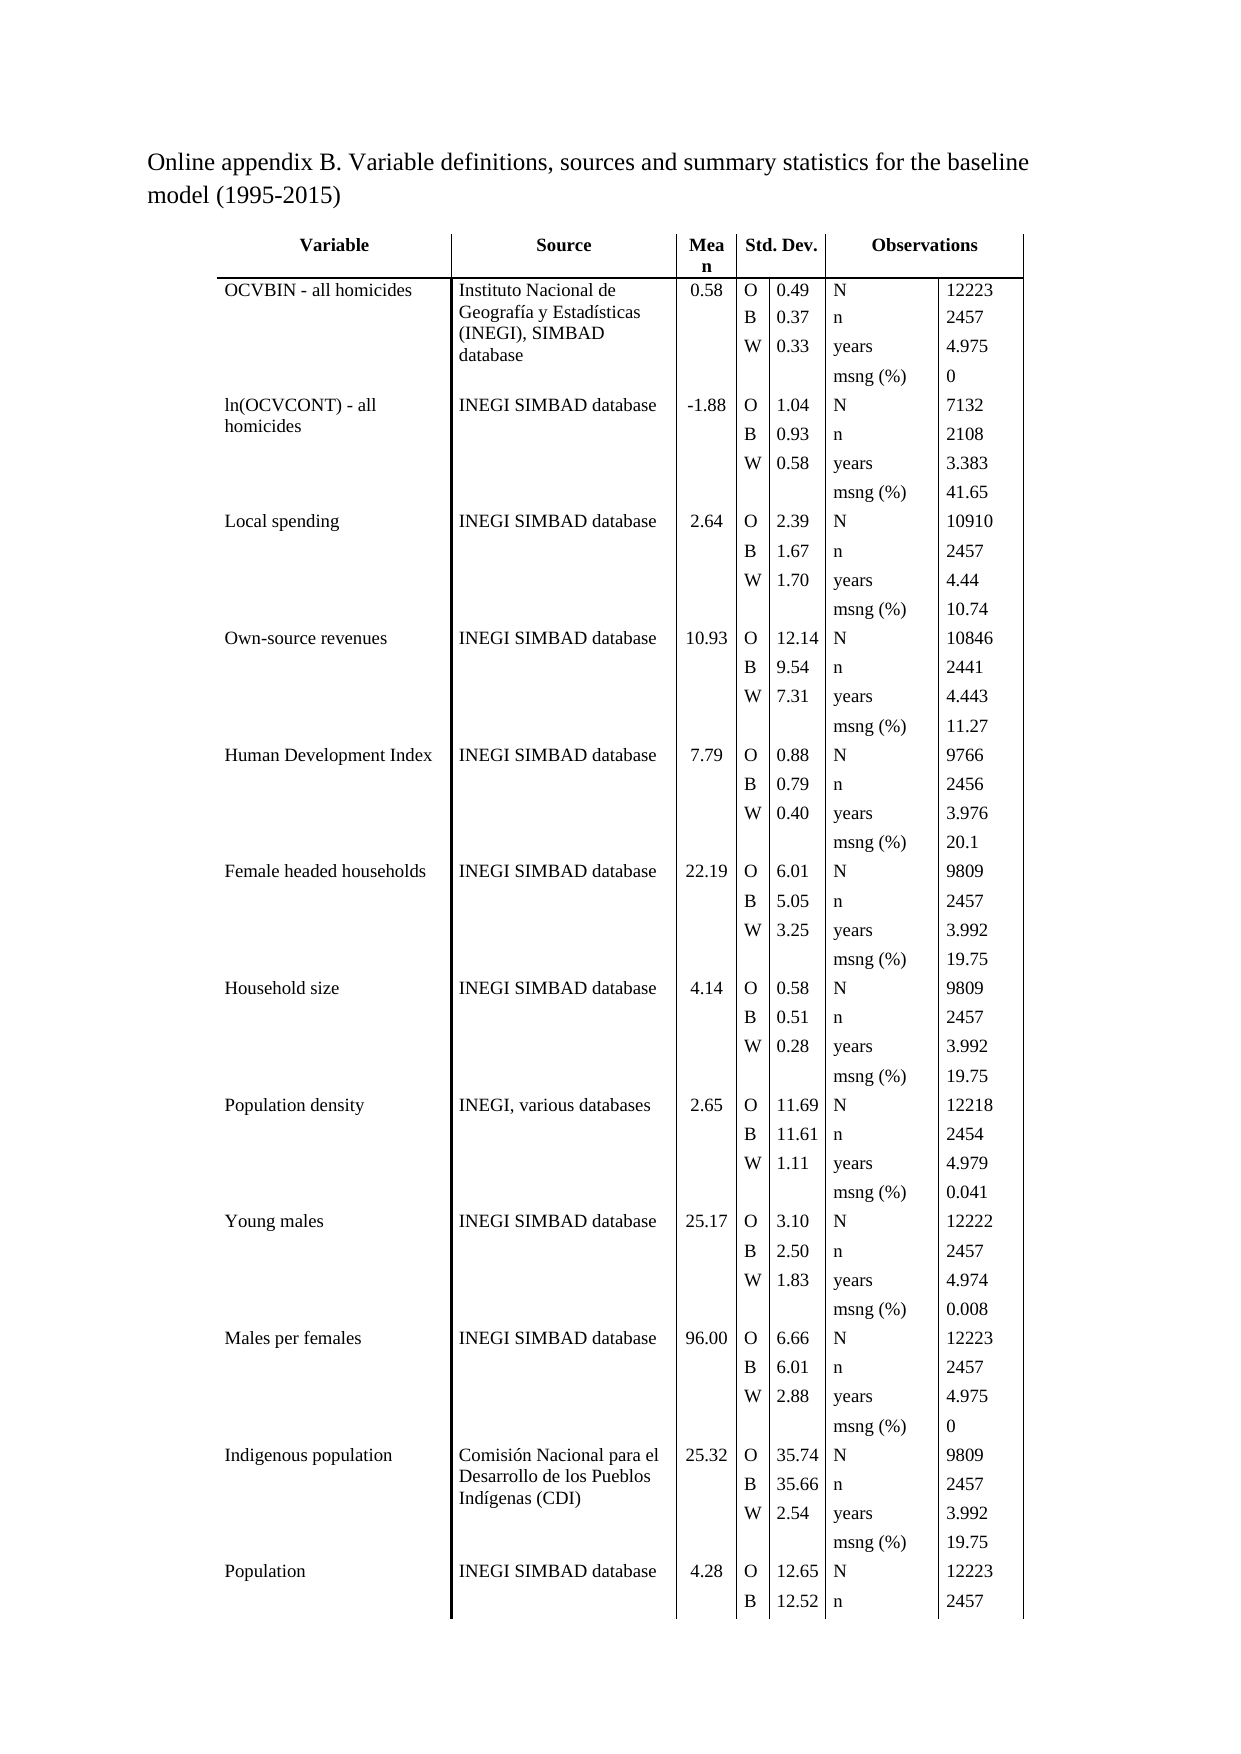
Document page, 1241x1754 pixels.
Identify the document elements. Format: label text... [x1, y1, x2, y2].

table_cell 2.39 [770, 510, 825, 539]
table_cell 96.00 [677, 1327, 736, 1444]
table_cell 12218 [939, 1094, 1023, 1123]
table_cell years [826, 569, 938, 598]
table_cell 0 [939, 365, 1023, 394]
table_cell 2454 [939, 1123, 1023, 1152]
table_cell 12.52 [770, 1590, 825, 1619]
table_cell N [826, 744, 938, 773]
table_cell 3.25 [770, 919, 825, 948]
table_cell O [737, 1094, 769, 1123]
table_cell [770, 1415, 825, 1444]
table_cell B [737, 1123, 769, 1152]
table_cell INEGI SIMBAD database [453, 394, 676, 510]
table_cell INEGI SIMBAD database [453, 860, 676, 977]
table_cell W [737, 919, 769, 948]
table_cell [770, 948, 825, 977]
table_cell B [737, 540, 769, 569]
table_cell 9809 [939, 860, 1023, 889]
table_cell N [826, 1560, 938, 1589]
table_cell W [737, 685, 769, 714]
table_cell N [826, 394, 938, 423]
table_cell 2441 [939, 656, 1023, 685]
table_cell 0.58 [770, 452, 825, 481]
table_cell B [737, 1006, 769, 1035]
table_cell 2457 [939, 890, 1023, 919]
table_cell INEGI SIMBAD database [453, 1560, 676, 1619]
table_cell n [826, 306, 938, 335]
table_cell msng (%) [826, 1181, 938, 1210]
table_cell 2.65 [677, 1094, 736, 1210]
table_cell 2.64 [677, 510, 736, 627]
table_cell 3.992 [939, 1502, 1023, 1531]
table_header Observations [826, 234, 1023, 277]
table_cell 4.443 [939, 685, 1023, 714]
table_cell years [826, 452, 938, 481]
table_cell 1.67 [770, 540, 825, 569]
table_cell [737, 1531, 769, 1560]
table_cell 35.74 [770, 1444, 825, 1473]
table_cell 0.28 [770, 1035, 825, 1064]
table_cell W [737, 569, 769, 598]
table_cell W [737, 802, 769, 831]
table_cell 2457 [939, 1240, 1023, 1269]
table_cell [770, 1065, 825, 1094]
table_cell [737, 598, 769, 627]
table_cell Human Development Index [217, 744, 450, 860]
table_cell N [826, 860, 938, 889]
table_cell 0.37 [770, 306, 825, 335]
table_cell [770, 365, 825, 394]
table_cell N [826, 1094, 938, 1123]
table_cell 0.008 [939, 1298, 1023, 1327]
table_cell 19.75 [939, 1531, 1023, 1560]
table_cell Population [217, 1560, 450, 1619]
table_cell [737, 1298, 769, 1327]
table_cell [737, 1181, 769, 1210]
table_cell n [826, 540, 938, 569]
table_cell 0.041 [939, 1181, 1023, 1210]
table_cell 0 [939, 1415, 1023, 1444]
table_cell O [737, 627, 769, 656]
table_cell 5.05 [770, 890, 825, 919]
table_cell Local spending [217, 510, 450, 627]
table_cell 1.83 [770, 1269, 825, 1298]
table_cell B [737, 1356, 769, 1385]
table_cell [770, 831, 825, 860]
table_cell 11.61 [770, 1123, 825, 1152]
table_cell 22.19 [677, 860, 736, 977]
table_cell 0.51 [770, 1006, 825, 1035]
table_cell Indigenous population [217, 1444, 450, 1560]
table_cell INEGI SIMBAD database [453, 1327, 676, 1444]
table_cell 4.44 [939, 569, 1023, 598]
table_cell msng (%) [826, 831, 938, 860]
table_cell 1.04 [770, 394, 825, 423]
table_cell 2108 [939, 423, 1023, 452]
table_cell 10.93 [677, 627, 736, 744]
table_cell Instituto Nacional de Geografía y Estadísticas (INEGI), SIMBAD database [453, 279, 676, 394]
table_cell 4.975 [939, 1385, 1023, 1414]
table_cell 11.27 [939, 715, 1023, 744]
table_cell 2457 [939, 1006, 1023, 1035]
table_cell 2.88 [770, 1385, 825, 1414]
table_cell 10846 [939, 627, 1023, 656]
table_cell 20.1 [939, 831, 1023, 860]
table_cell OCVBIN - all homicides [217, 279, 450, 394]
table_cell N [826, 279, 938, 306]
table_cell 4.14 [677, 977, 736, 1094]
table_cell 4.979 [939, 1152, 1023, 1181]
table_cell N [826, 627, 938, 656]
table_cell 0.88 [770, 744, 825, 773]
table_header Source [452, 234, 676, 277]
table_cell msng (%) [826, 1531, 938, 1560]
table_cell Males per females [217, 1327, 450, 1444]
table_cell years [826, 1502, 938, 1531]
table_cell 6.66 [770, 1327, 825, 1356]
table_cell msng (%) [826, 1065, 938, 1094]
table_cell [737, 365, 769, 394]
table_cell years [826, 919, 938, 948]
table_cell [770, 1181, 825, 1210]
table_cell 3.992 [939, 1035, 1023, 1064]
table_cell 0.58 [677, 279, 736, 394]
table_cell 4.975 [939, 335, 1023, 364]
table_cell 2457 [939, 1356, 1023, 1385]
table_cell W [737, 1502, 769, 1531]
table_cell 10.74 [939, 598, 1023, 627]
table_cell B [737, 423, 769, 452]
table_cell 0.93 [770, 423, 825, 452]
table_cell 0.40 [770, 802, 825, 831]
table_cell n [826, 1473, 938, 1502]
table_cell 2.50 [770, 1240, 825, 1269]
table_cell n [826, 1356, 938, 1385]
table_cell msng (%) [826, 1298, 938, 1327]
table_cell 19.75 [939, 1065, 1023, 1094]
table_cell 41.65 [939, 481, 1023, 510]
table_cell msng (%) [826, 1415, 938, 1444]
table_cell 4.974 [939, 1269, 1023, 1298]
table_cell 0.49 [770, 279, 825, 306]
table_cell 3.976 [939, 802, 1023, 831]
table_cell INEGI, various databases [453, 1094, 676, 1210]
table_cell 2457 [939, 306, 1023, 335]
table_cell n [826, 1240, 938, 1269]
table_cell Comisión Nacional para el Desarrollo de los Pueblos Indígenas (CDI) [453, 1444, 676, 1560]
table_cell 11.69 [770, 1094, 825, 1123]
table_cell N [826, 1210, 938, 1239]
table_cell years [826, 1385, 938, 1414]
table_cell 12.65 [770, 1560, 825, 1589]
table_cell 7.79 [677, 744, 736, 860]
table_cell INEGI SIMBAD database [453, 627, 676, 744]
table_cell years [826, 685, 938, 714]
table_cell 2.54 [770, 1502, 825, 1531]
table_cell B [737, 656, 769, 685]
table_cell 0.58 [770, 977, 825, 1006]
table_cell msng (%) [826, 481, 938, 510]
table_cell INEGI SIMBAD database [453, 1210, 676, 1327]
table_cell O [737, 1560, 769, 1589]
table_cell years [826, 1269, 938, 1298]
table_cell years [826, 335, 938, 364]
table_cell n [826, 773, 938, 802]
table_cell msng (%) [826, 598, 938, 627]
table_cell O [737, 744, 769, 773]
table_cell 7.31 [770, 685, 825, 714]
table_cell 12223 [939, 1327, 1023, 1356]
text Online appendix B. Variable definitions, sources and summary statistics for the baseline model (1995-2015) [147, 147, 1093, 209]
table_cell O [737, 279, 769, 306]
table_cell W [737, 1152, 769, 1181]
table_cell 2457 [939, 1473, 1023, 1502]
table_cell W [737, 1035, 769, 1064]
table_cell n [826, 656, 938, 685]
table_cell 9809 [939, 977, 1023, 1006]
table_cell 12.14 [770, 627, 825, 656]
table_cell Female headed households [217, 860, 450, 977]
table_cell 9.54 [770, 656, 825, 685]
table_cell 2457 [939, 1590, 1023, 1619]
table_cell O [737, 860, 769, 889]
table_cell 2457 [939, 540, 1023, 569]
table_cell [737, 1415, 769, 1444]
table_cell W [737, 335, 769, 364]
table_cell [770, 715, 825, 744]
table_cell O [737, 1444, 769, 1473]
table_cell 25.17 [677, 1210, 736, 1327]
table_cell 9766 [939, 744, 1023, 773]
table_cell N [826, 510, 938, 539]
table_header Std. Dev. [737, 234, 825, 277]
table_cell n [826, 1590, 938, 1619]
table_cell N [826, 1327, 938, 1356]
table_cell 3.383 [939, 452, 1023, 481]
table_cell [737, 1065, 769, 1094]
table_cell 1.70 [770, 569, 825, 598]
table_cell 9809 [939, 1444, 1023, 1473]
table_cell B [737, 1473, 769, 1502]
table_cell [737, 948, 769, 977]
table_cell B [737, 1590, 769, 1619]
table_cell 0.33 [770, 335, 825, 364]
table_cell 10910 [939, 510, 1023, 539]
table_cell O [737, 1327, 769, 1356]
table_cell [770, 1298, 825, 1327]
table_cell B [737, 1240, 769, 1269]
table_cell B [737, 890, 769, 919]
table_cell 7132 [939, 394, 1023, 423]
table_cell years [826, 802, 938, 831]
table_cell Own-source revenues [217, 627, 450, 744]
table_cell [770, 1531, 825, 1560]
table_cell N [826, 977, 938, 1006]
table_cell msng (%) [826, 715, 938, 744]
table_cell 12223 [939, 279, 1023, 306]
table_cell msng (%) [826, 365, 938, 394]
table_cell 12222 [939, 1210, 1023, 1239]
table_cell INEGI SIMBAD database [453, 510, 676, 627]
table_cell W [737, 452, 769, 481]
table_header Variable [217, 234, 451, 277]
table_cell [770, 481, 825, 510]
table_cell years [826, 1152, 938, 1181]
table_cell [737, 481, 769, 510]
table_cell 35.66 [770, 1473, 825, 1502]
table_cell O [737, 510, 769, 539]
table_cell 2456 [939, 773, 1023, 802]
table_cell 19.75 [939, 948, 1023, 977]
table_header Mean [677, 234, 736, 277]
table_cell N [826, 1444, 938, 1473]
table_cell 6.01 [770, 860, 825, 889]
table_cell 25.32 [677, 1444, 736, 1560]
table_cell n [826, 423, 938, 452]
table_cell O [737, 1210, 769, 1239]
table_cell [737, 831, 769, 860]
table_cell Household size [217, 977, 450, 1094]
table_cell W [737, 1385, 769, 1414]
table_cell [737, 715, 769, 744]
table_cell -1.88 [677, 394, 736, 510]
table_cell n [826, 1006, 938, 1035]
table_cell [770, 598, 825, 627]
table_cell W [737, 1269, 769, 1298]
table_cell msng (%) [826, 948, 938, 977]
table_cell ln(OCVCONT) - all homicides [217, 394, 450, 510]
table_cell Young males [217, 1210, 450, 1327]
table_cell O [737, 977, 769, 1006]
table_cell Population density [217, 1094, 450, 1210]
table_cell 4.28 [677, 1560, 736, 1619]
table_cell O [737, 394, 769, 423]
table_cell B [737, 773, 769, 802]
table_cell B [737, 306, 769, 335]
table_cell n [826, 1123, 938, 1152]
table_cell 12223 [939, 1560, 1023, 1589]
table_cell INEGI SIMBAD database [453, 977, 676, 1094]
table_cell 3.992 [939, 919, 1023, 948]
table_cell 3.10 [770, 1210, 825, 1239]
table_cell years [826, 1035, 938, 1064]
table_cell 0.79 [770, 773, 825, 802]
table_cell INEGI SIMBAD database [453, 744, 676, 860]
table_cell n [826, 890, 938, 919]
table_cell 6.01 [770, 1356, 825, 1385]
table_cell 1.11 [770, 1152, 825, 1181]
